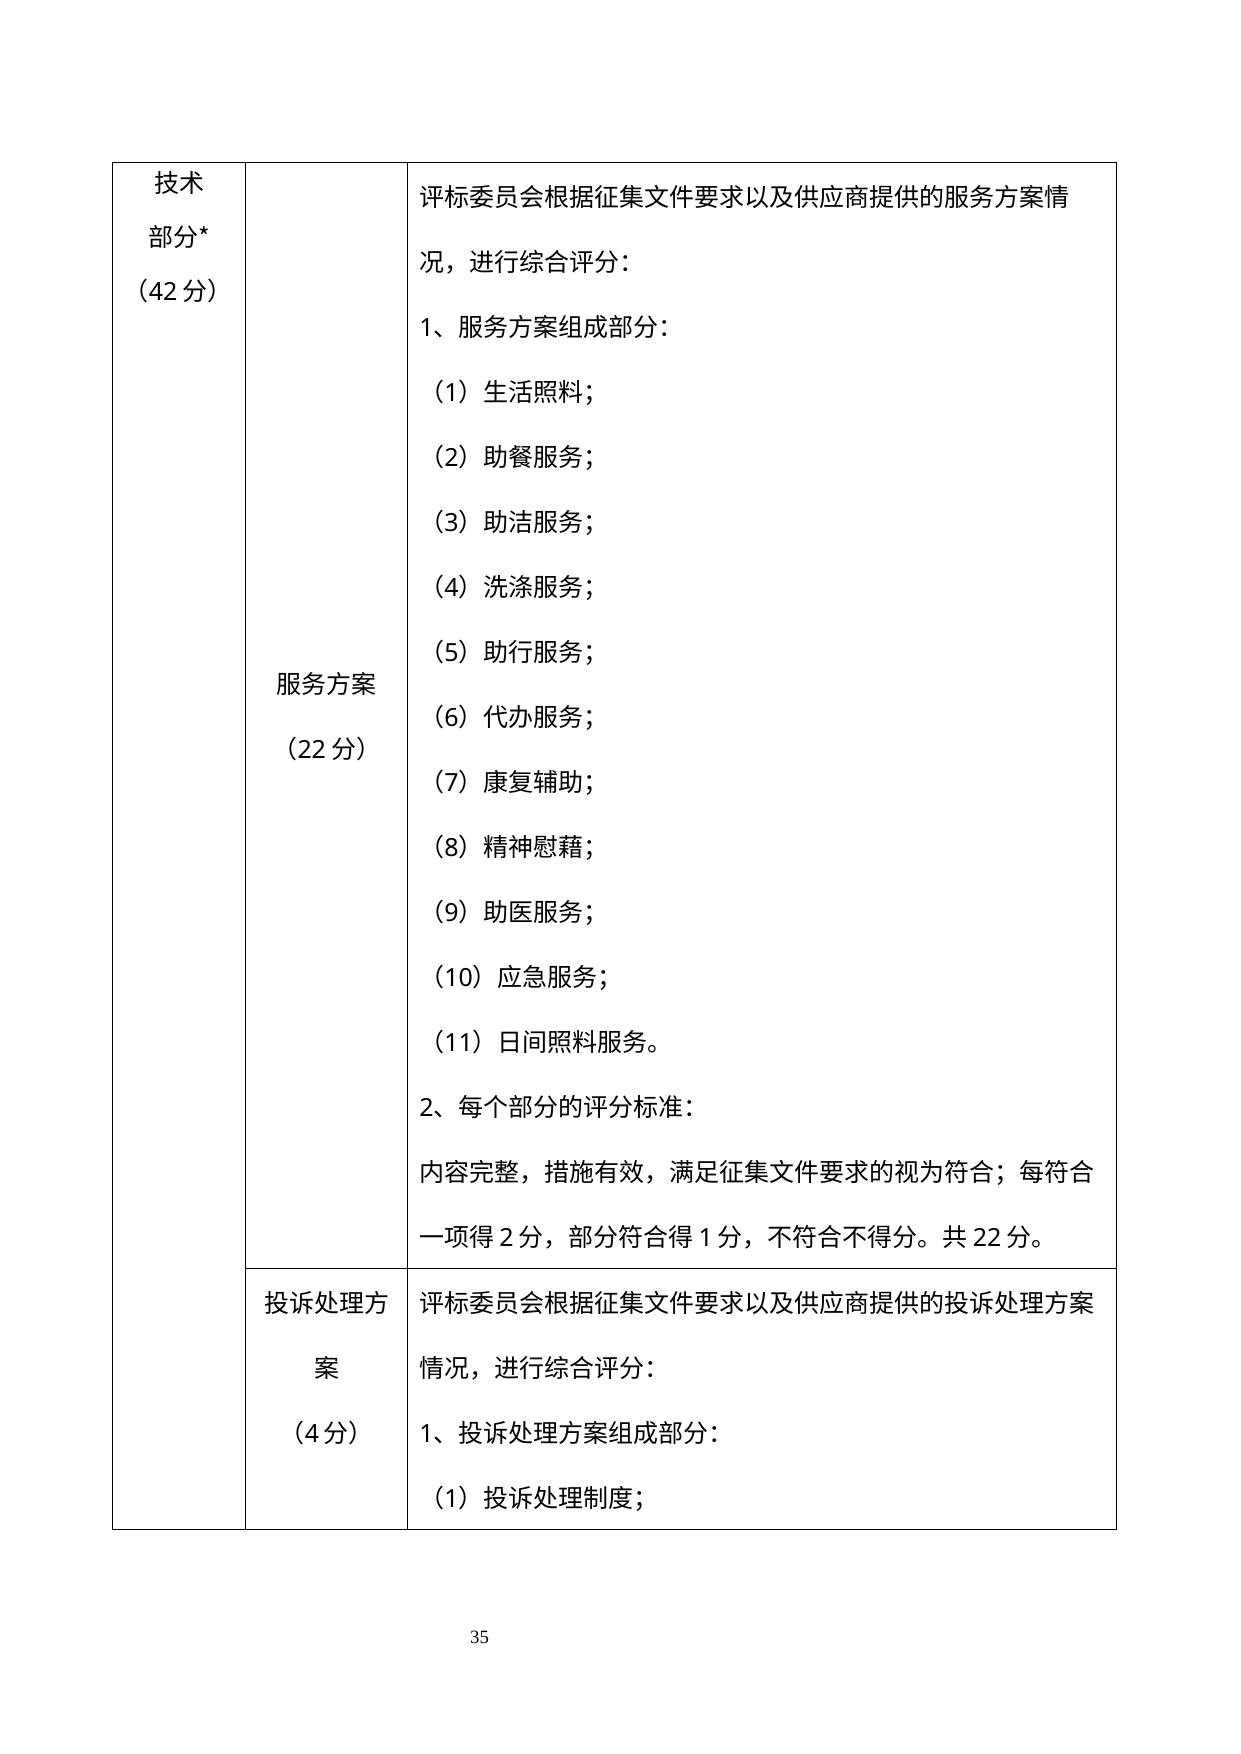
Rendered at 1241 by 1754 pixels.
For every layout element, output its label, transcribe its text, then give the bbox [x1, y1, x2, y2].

table_cell 评标委员会根据征集文件要求以及供应商提供的服务方案情况，进行综合评分： 1、服务方案组成部分： （1）生活照料； （2）助餐服务； （3）助洁服务； （4）洗涤服务； （5）助行服务； （6）代办服务； （7）康复辅助； （8）精神慰藉； （9）助医服务； （10）应急服务； （11）日间照料服务。 2、每个部分的评分标准： 内容完整，措施有效，满足征集文件要求的视为符合；每符合一项得2分，部分符合得1分，不符合不得分。共22分。 [408, 163, 1116, 1268]
table_cell 技术 部分* （42分） [113, 163, 245, 1529]
table_cell 投诉处理方案 （4分） [246, 1269, 407, 1529]
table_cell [408, 1269, 1116, 1529]
table_cell 服务方案 （22分） [246, 163, 407, 1268]
